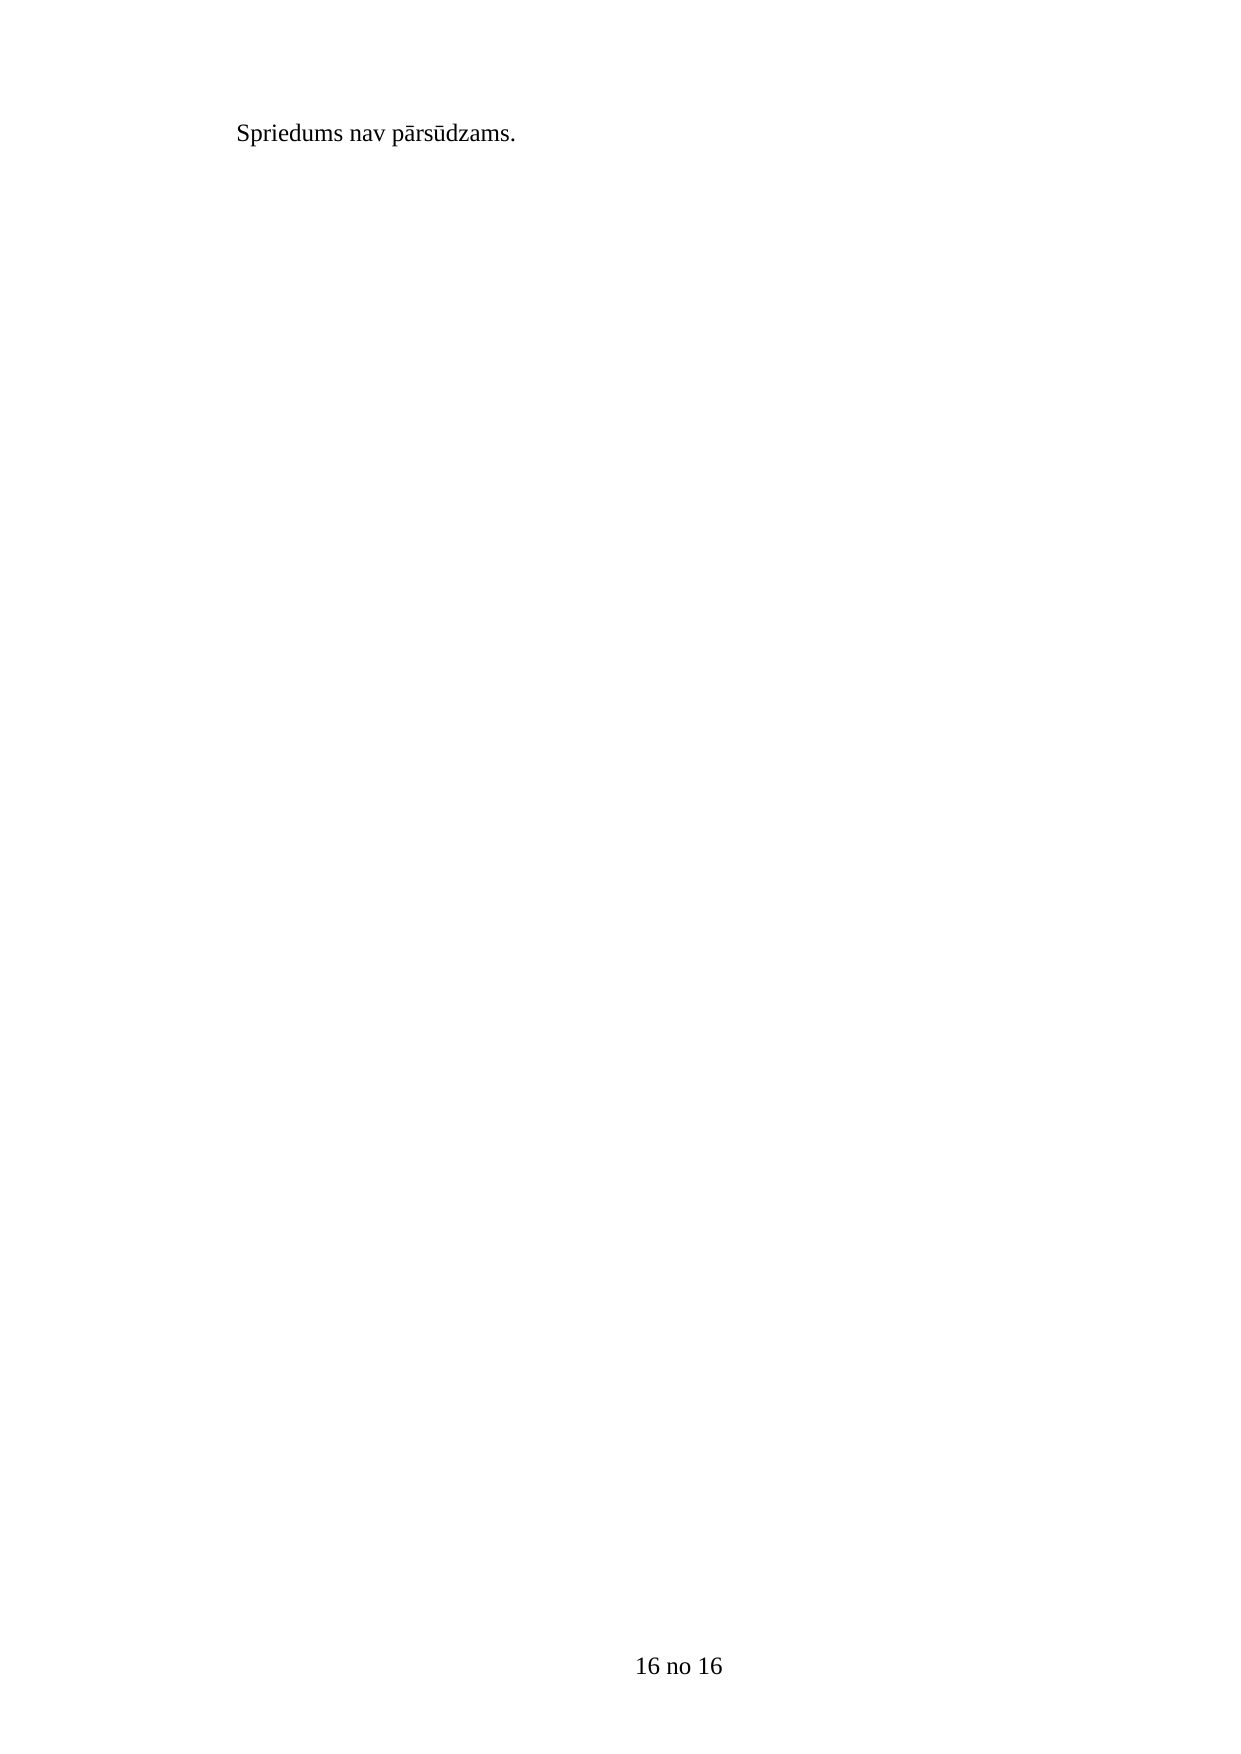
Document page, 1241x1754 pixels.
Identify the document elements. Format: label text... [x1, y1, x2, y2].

text Spriedums nav pārsūdzams. [177, 118, 1122, 147]
